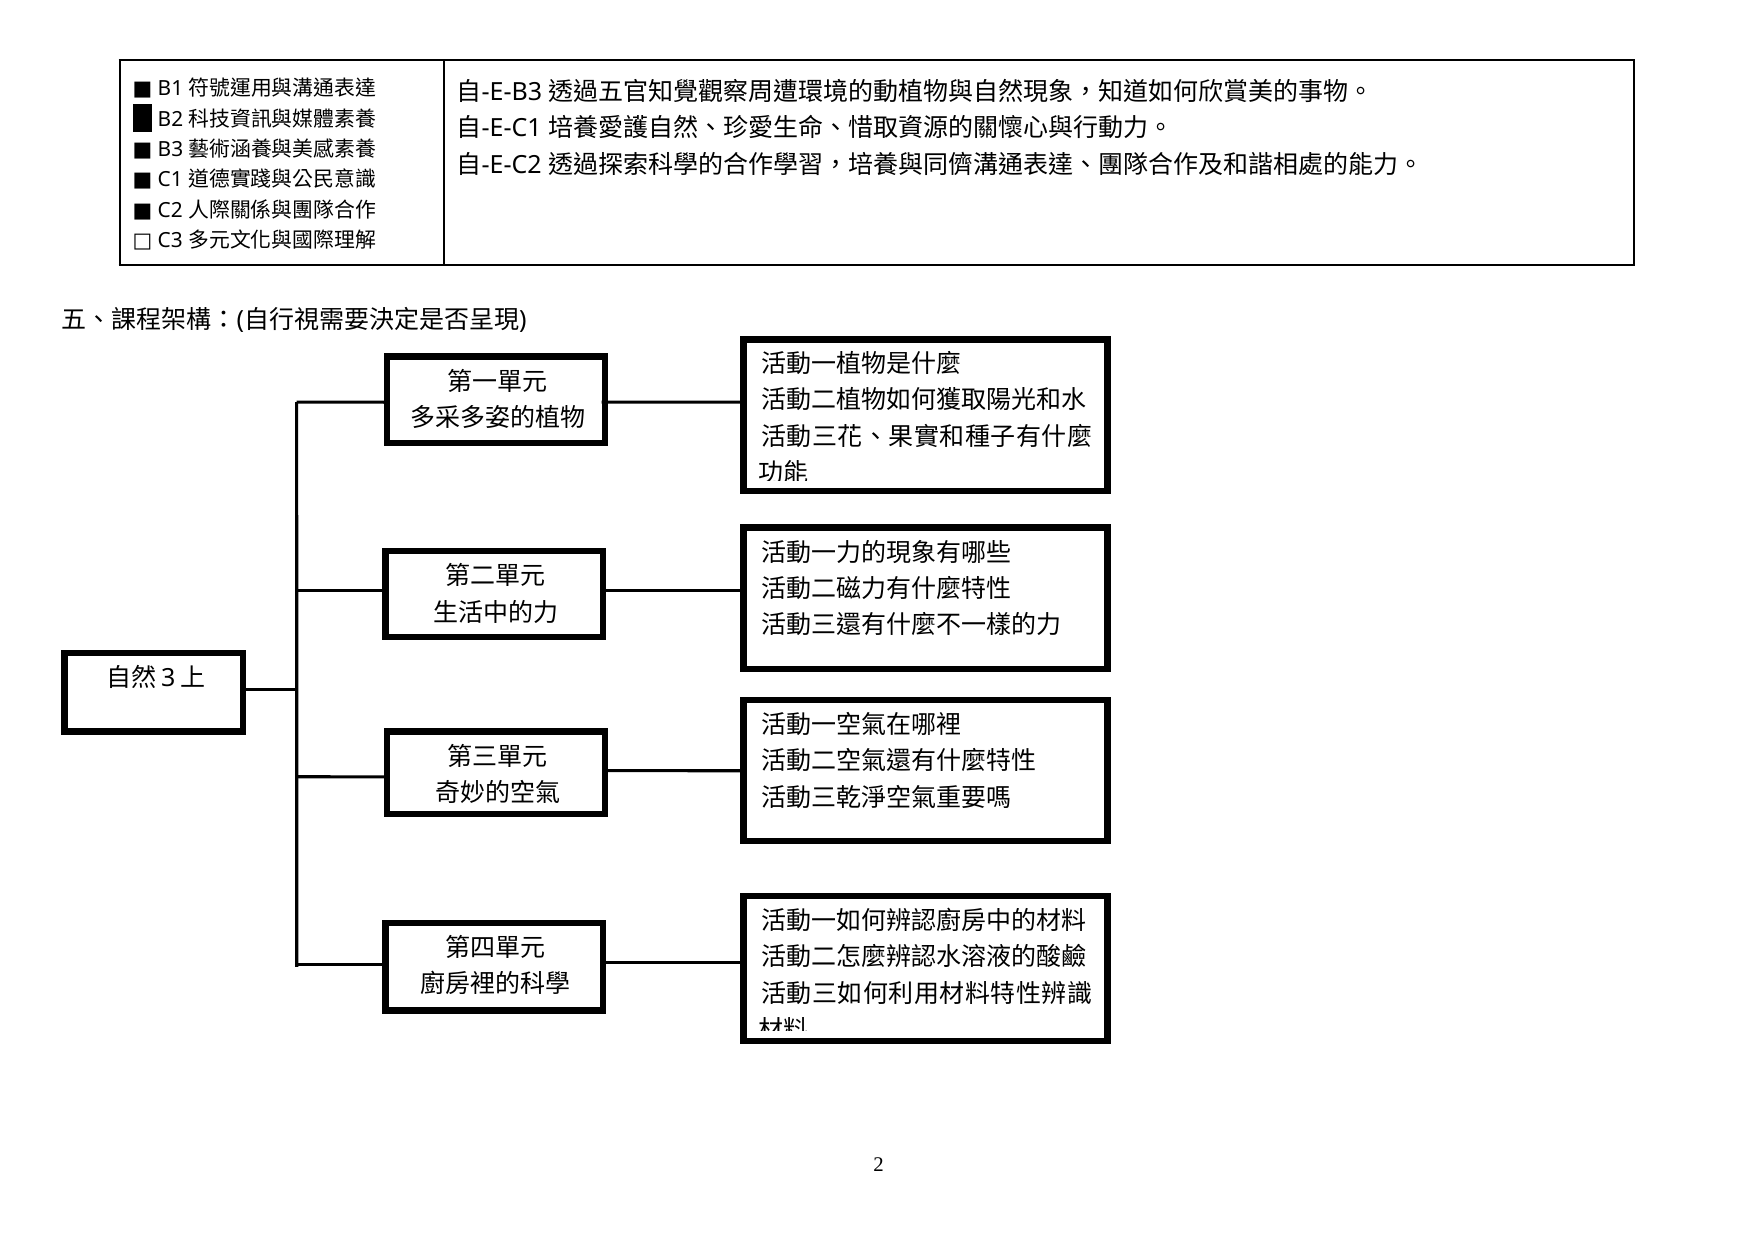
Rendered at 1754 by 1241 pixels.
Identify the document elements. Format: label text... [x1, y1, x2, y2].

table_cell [445, 61, 1633, 264]
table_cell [121, 61, 443, 264]
text 五、課程架構：(自行視需要決定是否呈現) [59, 300, 1695, 336]
